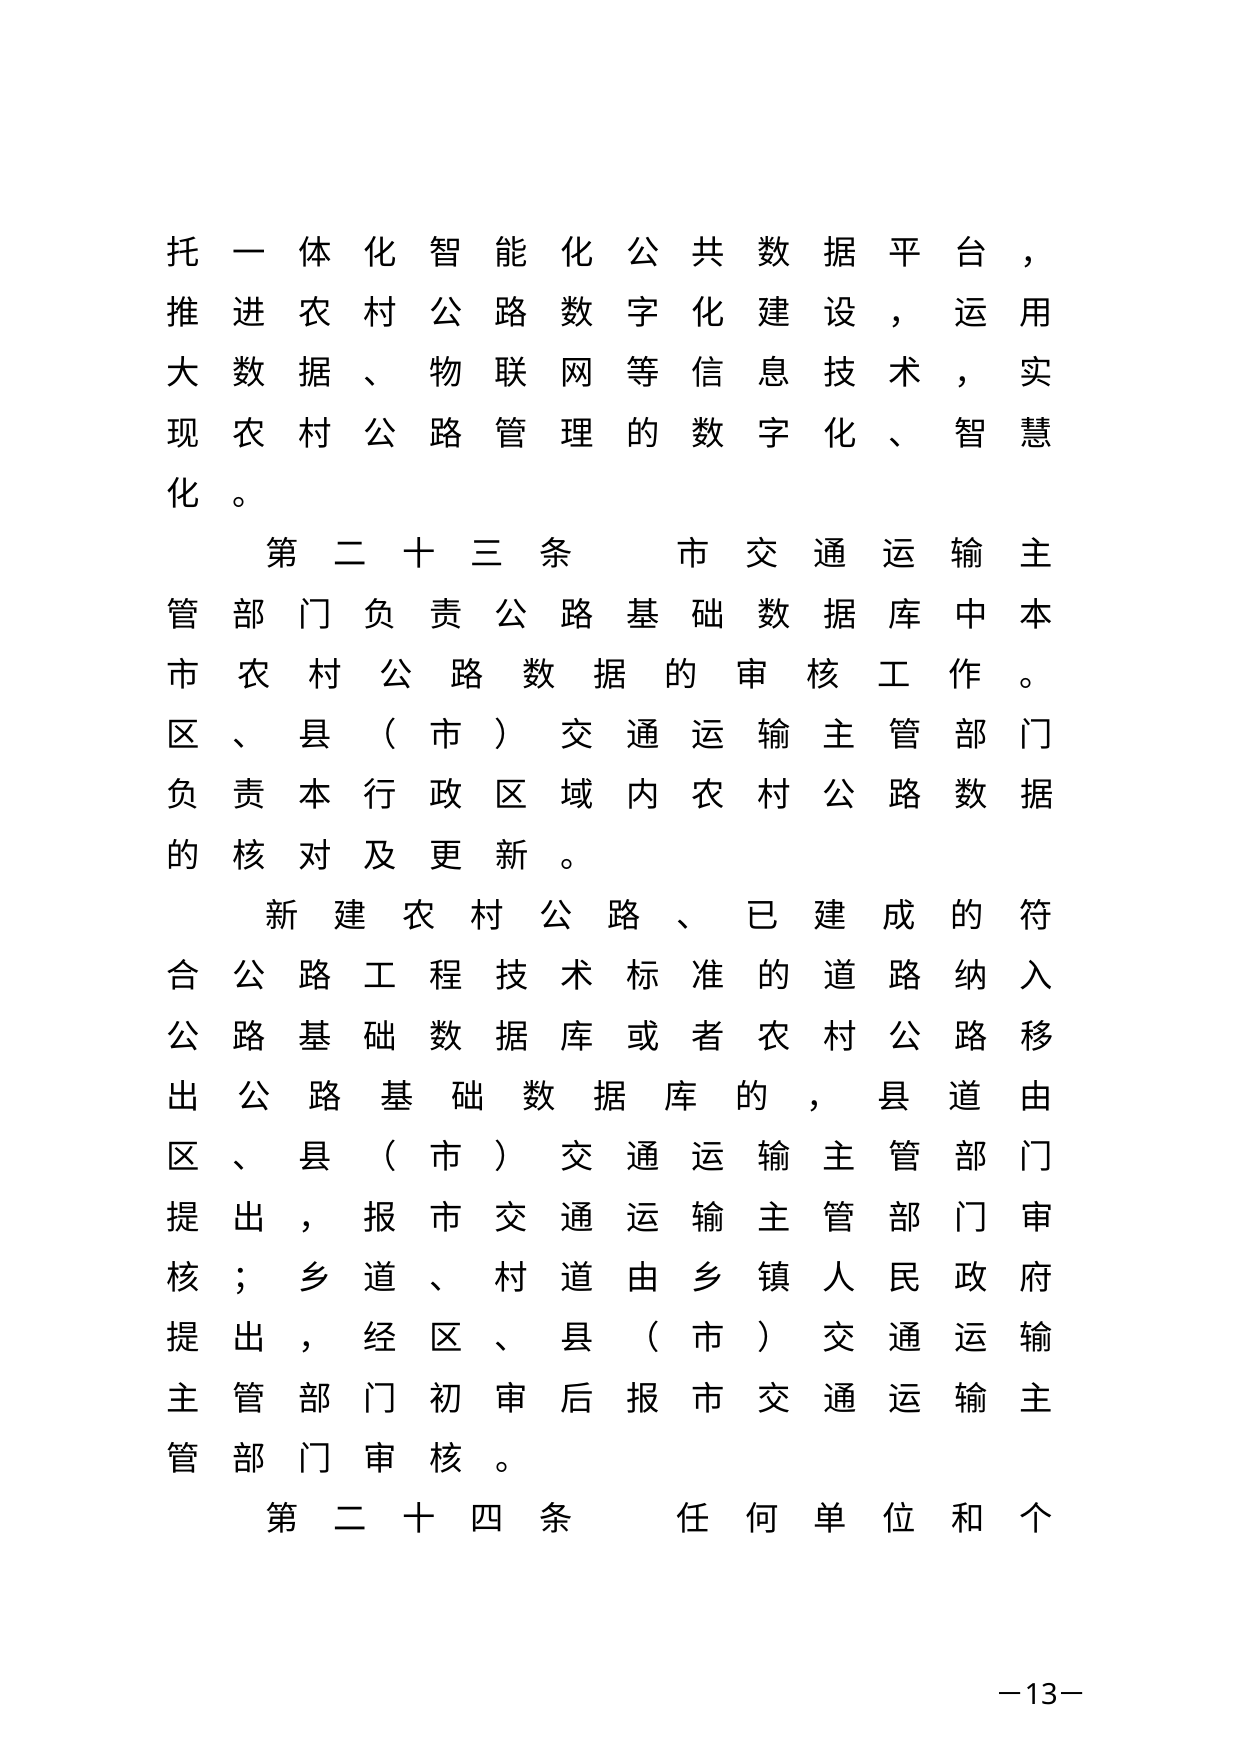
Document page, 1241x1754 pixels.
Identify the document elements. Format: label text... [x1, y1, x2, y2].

text 新建农村公路、已建成的符合公路工程技术标准的道路纳入公路基础数据库或者农村公路移出公路基础数据库的，县道由区、县（市）交通运输主管部门提出，报市交通运输主管部门审核；乡道、村道由乡镇人民政府提出，经区、县（市）交通运输主管部门初审后报市交通运输主管部门审核。 [167, 883, 1085, 1486]
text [167, 219, 1085, 521]
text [167, 1486, 1085, 1546]
text 第二十三条 市交通运输主管部门负责公路基础数据库中本市农村公路数据的审核工作。区、县（市）交通运输主管部门负责本行政区域内农村公路数据的核对及更新。 [167, 521, 1085, 883]
